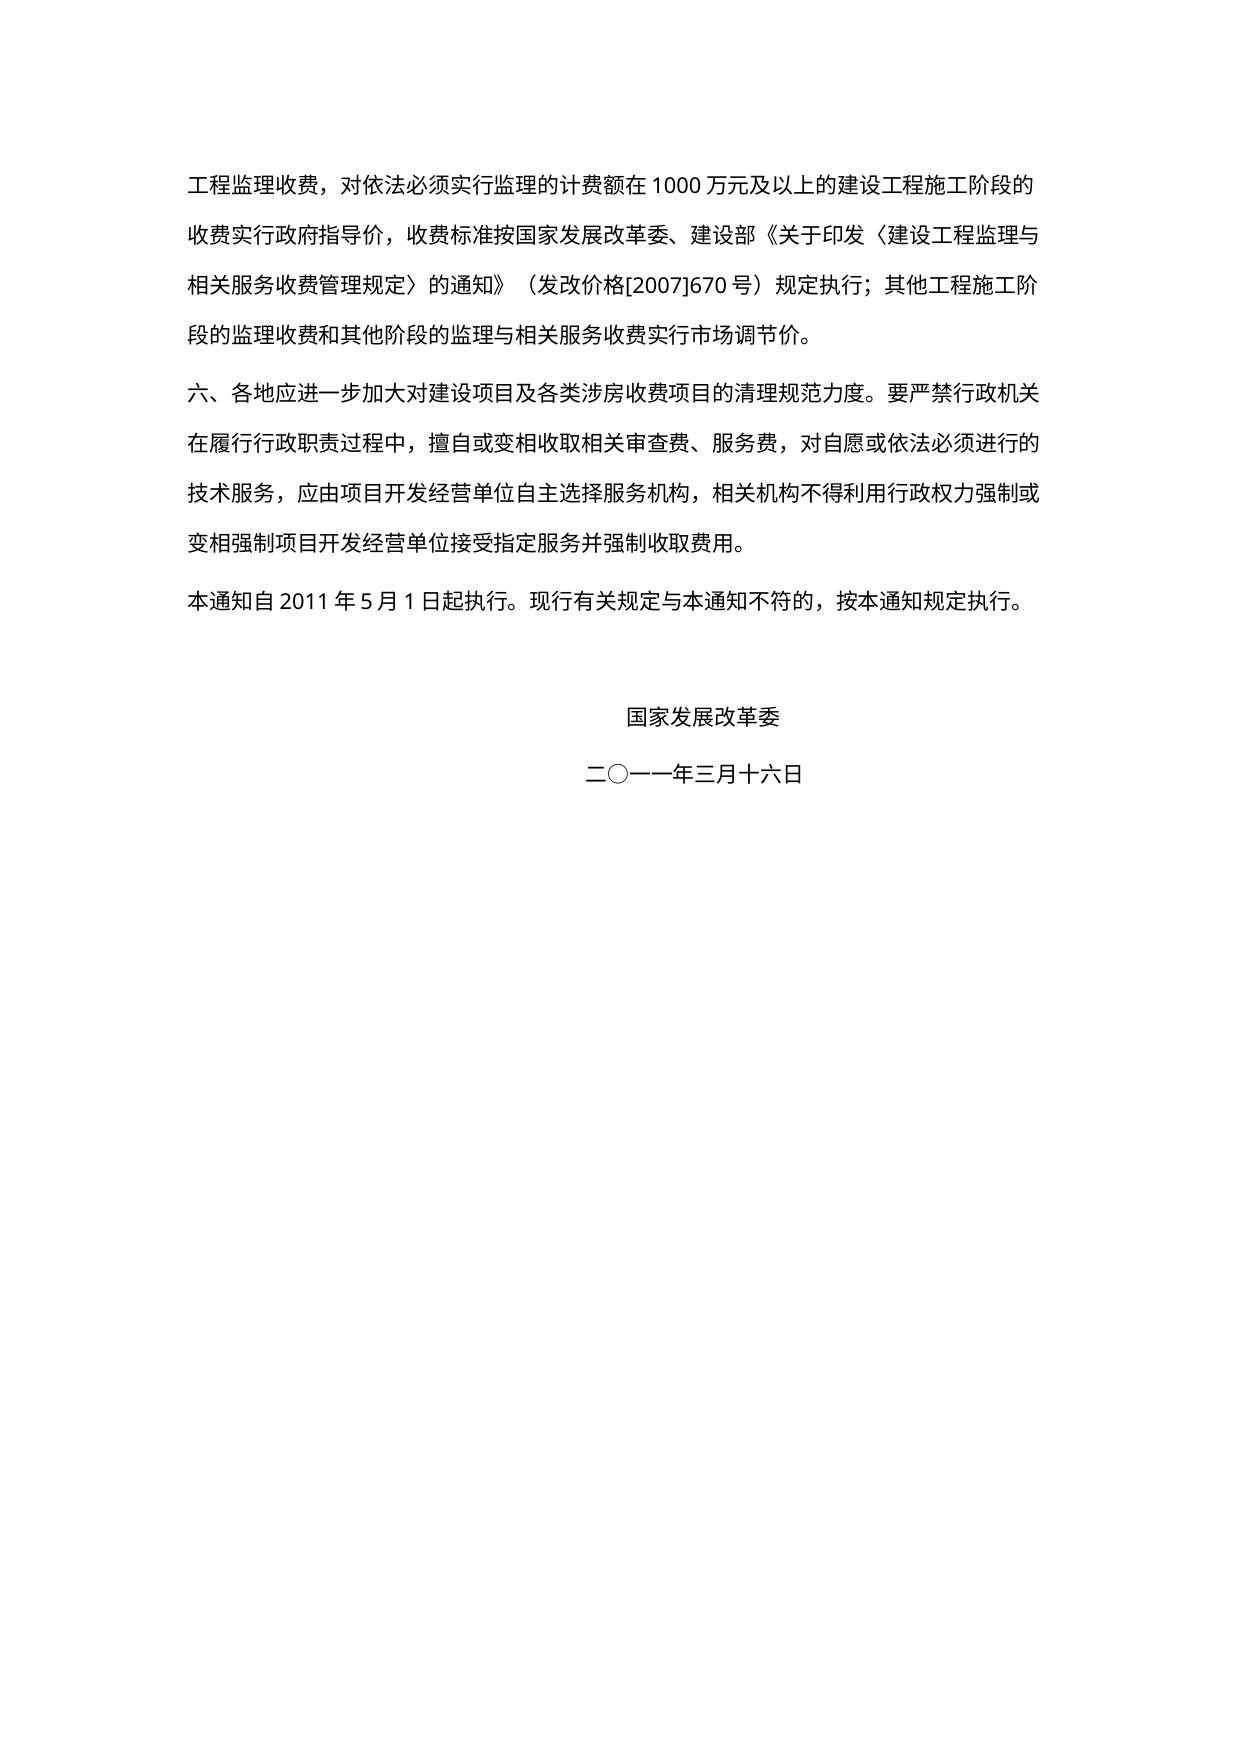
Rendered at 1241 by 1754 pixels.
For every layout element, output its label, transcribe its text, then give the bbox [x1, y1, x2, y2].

text 二○一一年三月十六日 [187, 739, 1053, 789]
text 六、各地应进一步加大对建设项目及各类涉房收费项目的清理规范力度。要严禁行政机关在履行行政职责过程中，擅自或变相收取相关审查费、服务费，对自愿或依法必须进行的技术服务，应由项目开发经营单位自主选择服务机构，相关机构不得利用行政权力强制或变相强制项目开发经营单位接受指定服务并强制收取费用。 [187, 358, 1053, 558]
text 本通知自2011年5月1日起执行。现行有关规定与本通知不符的，按本通知规定执行。 [187, 566, 1053, 616]
text 工程监理收费，对依法必须实行监理的计费额在1000万元及以上的建设工程施工阶段的收费实行政府指导价，收费标准按国家发展改革委、建设部《关于印发〈建设工程监理与相关服务收费管理规定〉的通知》（发改价格[2007]670号）规定执行；其他工程施工阶段的监理收费和其他阶段的监理与相关服务收费实行市场调节价。 [187, 150, 1053, 350]
text 国家发展改革委 [187, 681, 1053, 731]
